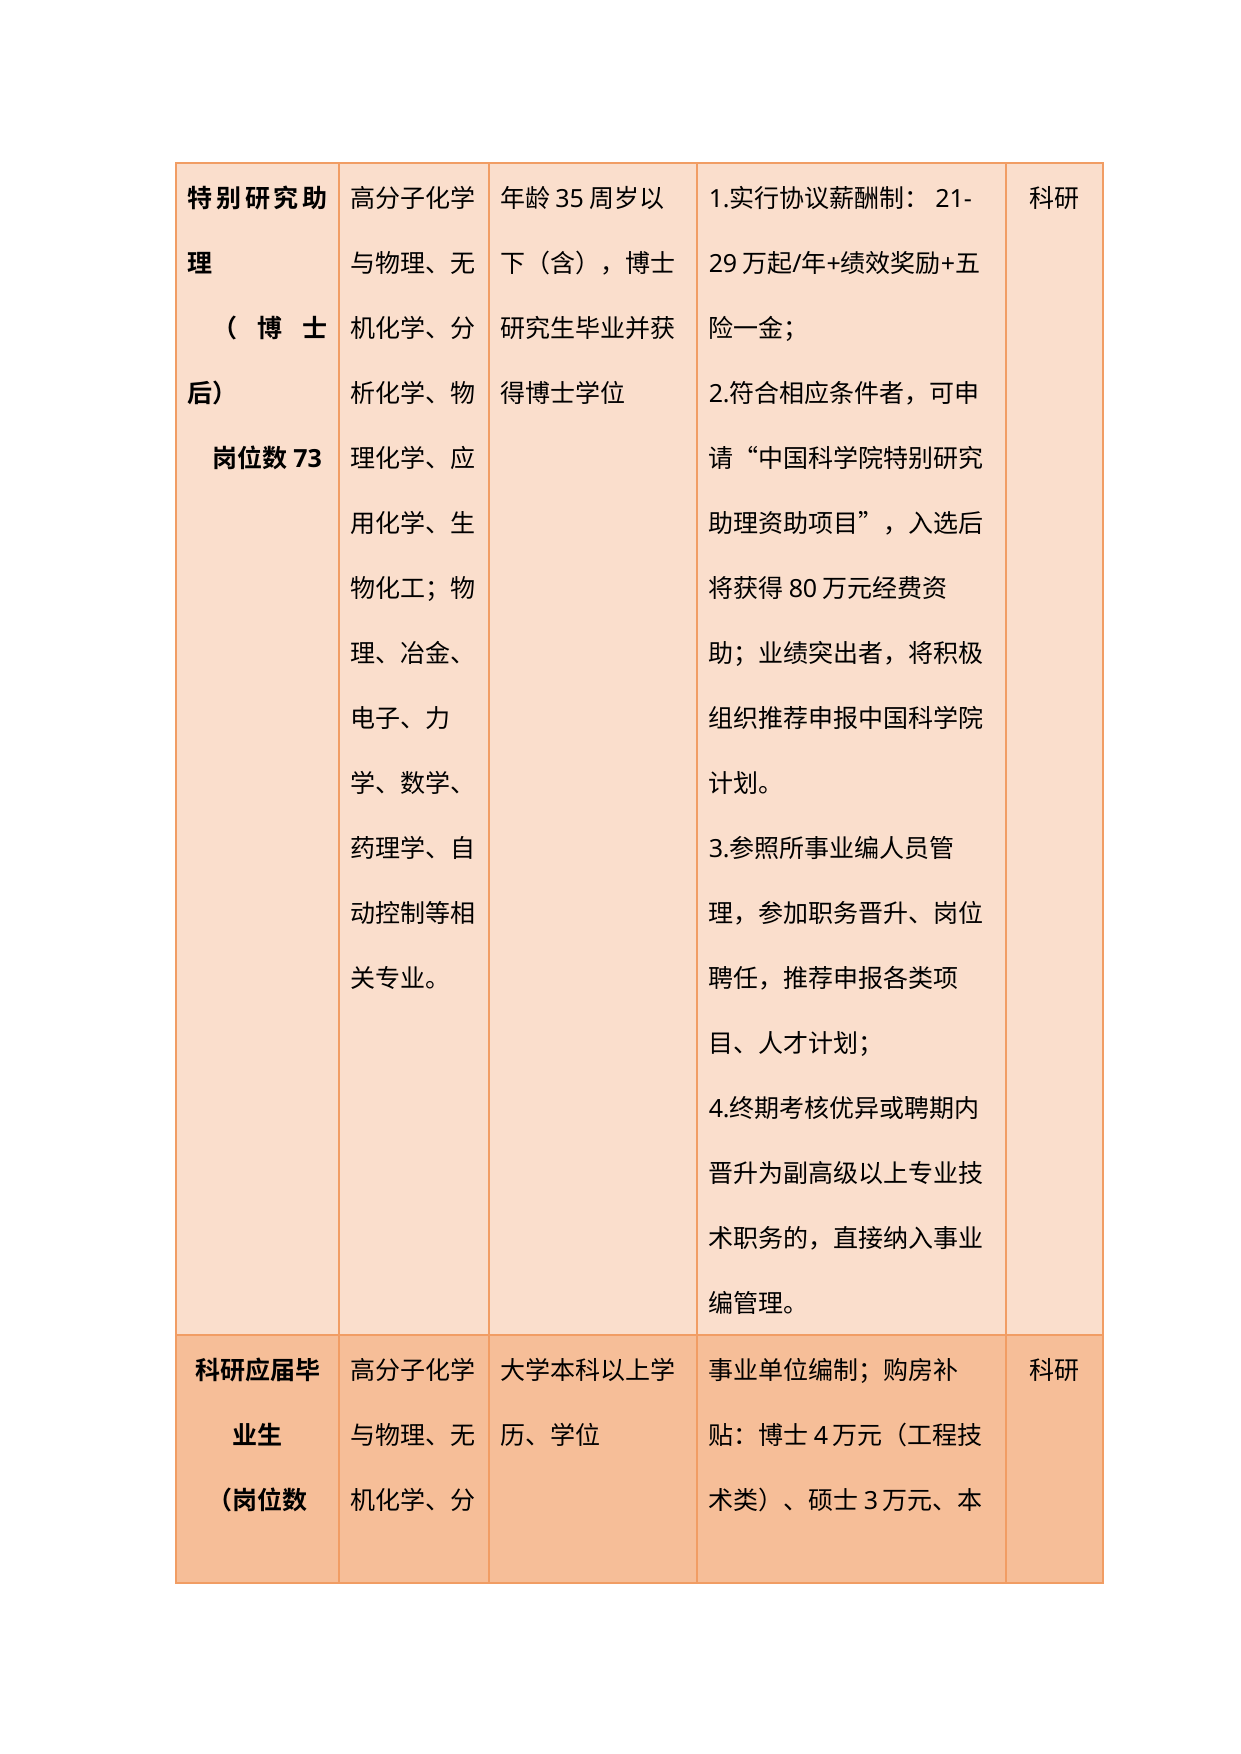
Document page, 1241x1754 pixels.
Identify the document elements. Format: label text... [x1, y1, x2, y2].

table_cell 科研 [1007, 1336, 1102, 1582]
table_cell 特别研究助理 （博士后） 岗位数 73 [177, 164, 338, 1334]
table_cell 科研 [1007, 164, 1102, 1334]
table_cell 科研应届毕业生 （岗位数 28） [177, 1336, 338, 1582]
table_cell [340, 1336, 488, 1582]
table_cell 高分子化学与物理、无机化学、分析化学、物理化学、应用化学、生物化工；物理、冶金、电子、力学、数学、药理学、自动控制等相关专业。 [340, 164, 488, 1334]
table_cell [698, 1336, 1005, 1582]
table_cell 大学本科以上学历、学位 [490, 1336, 696, 1582]
table_cell 1.实行协议薪酬制： 21-29万起/年+绩效奖励+五险一金； 2.符合相应条件者，可申请“中国科学院特别研究助理资助项目”，入选后将获得80万元经费资助；业绩突出者，将积极组织推荐申报中国科学院计划。 3.参照所事业编人员管理，参加职务晋升、岗位聘任，推荐申报各类项目、人才计划； 4.终期考核优异或聘期内晋升为副高级以上专业技术职务的，直接纳入事业编管理。 [698, 164, 1005, 1334]
table_cell 年龄35周岁以下（含），博士研究生毕业并获得博士学位 [490, 164, 696, 1334]
